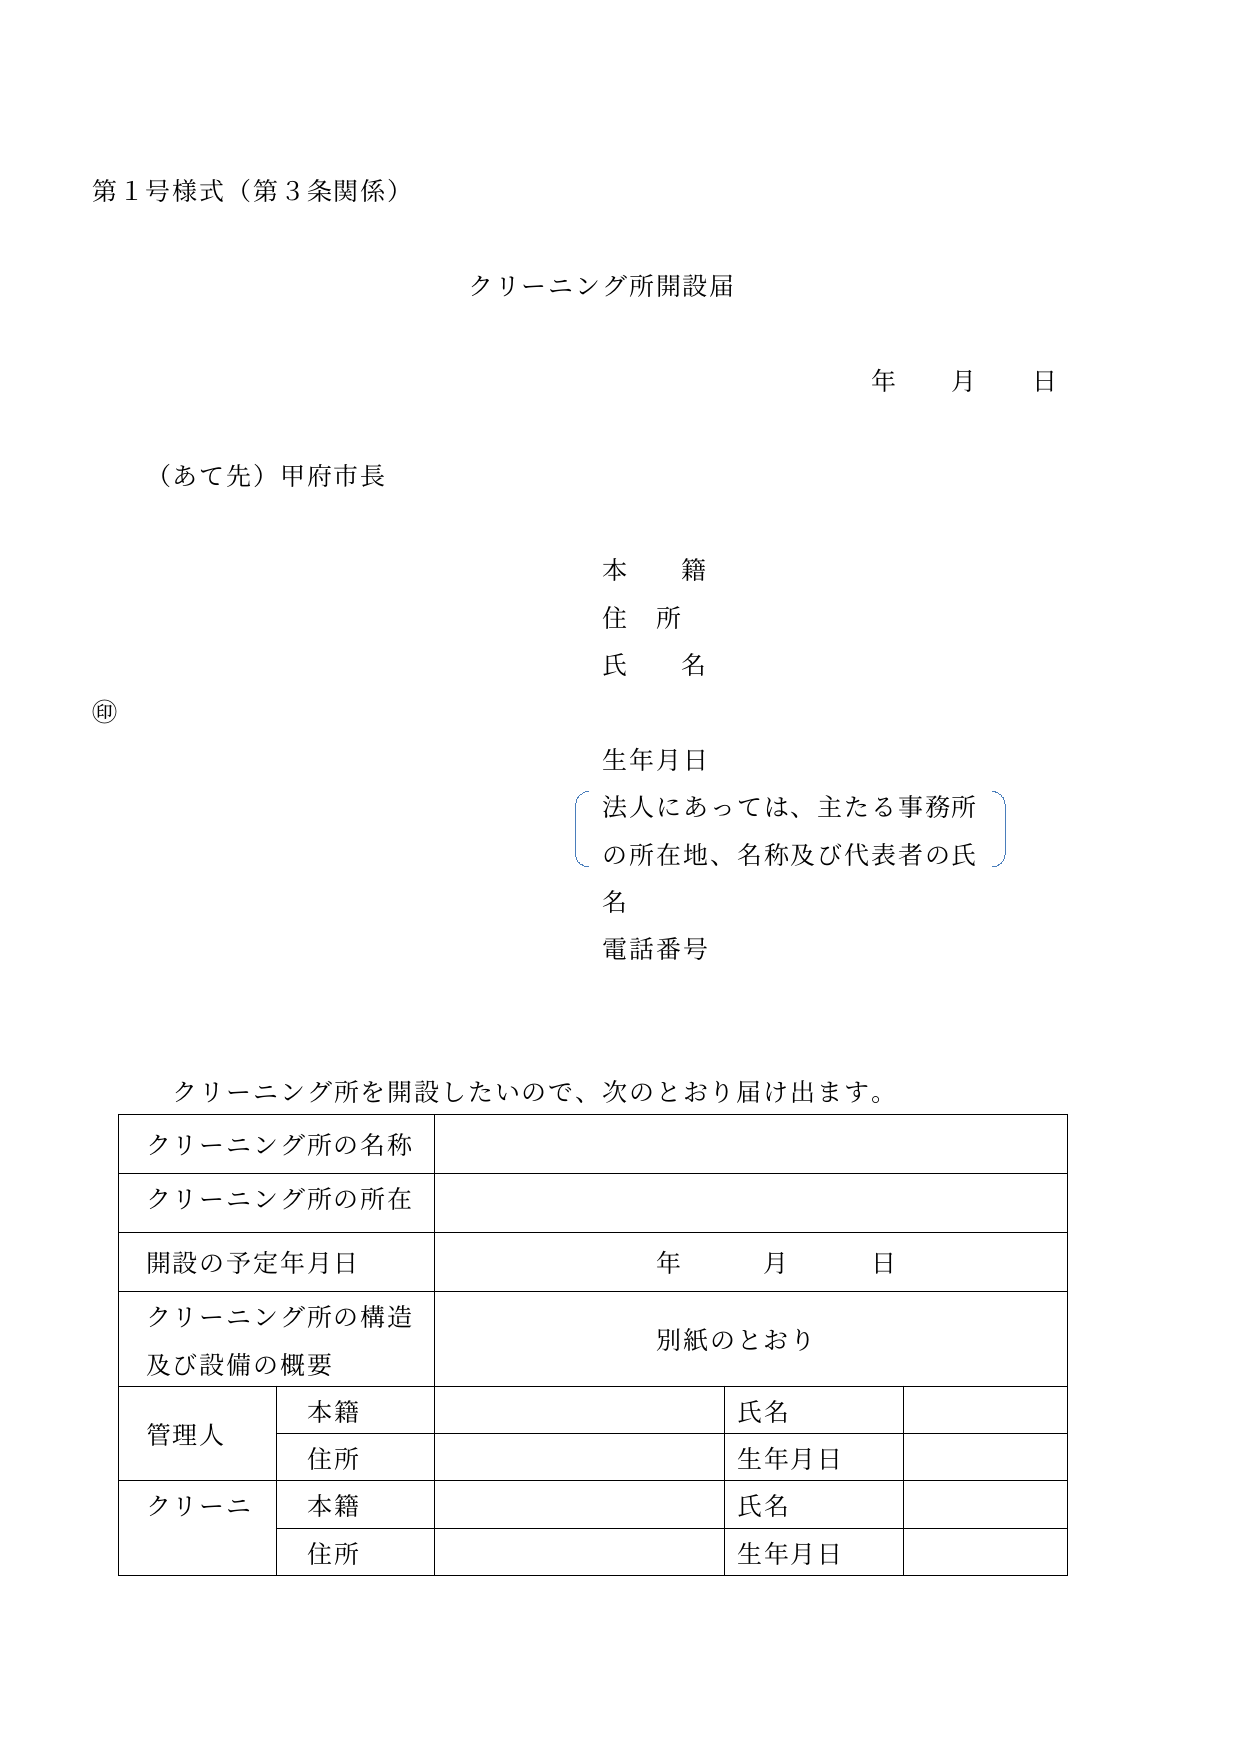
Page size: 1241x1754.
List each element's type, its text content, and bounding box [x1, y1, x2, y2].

table_cell 氏名 [725, 1387, 903, 1433]
table_cell [435, 1387, 724, 1433]
text 年 月 日 [92, 356, 1060, 403]
text 氏名 ㊞ [92, 640, 1059, 735]
table_cell [435, 1529, 724, 1575]
table_cell 管理人 [119, 1387, 276, 1480]
text 電話番号 [92, 924, 1059, 972]
text 本籍 [116, 545, 1059, 593]
table_cell 生年月日 [725, 1434, 903, 1480]
text クリーニング所開設届 [92, 261, 1059, 308]
table_header クリーニング所の名称 [119, 1115, 434, 1173]
table_cell 別紙のとおり [435, 1292, 1067, 1386]
text （あて先）甲府市長 [92, 450, 1059, 498]
table_cell 住所 [277, 1434, 434, 1480]
table_cell [904, 1434, 1067, 1480]
table_cell [435, 1434, 724, 1480]
table_cell クリーニング所の所在地 [119, 1174, 434, 1232]
table_cell [904, 1529, 1067, 1575]
table_cell 住所 [277, 1529, 434, 1575]
table_cell 年 月 日 [435, 1233, 1067, 1291]
text 第１号様式（第３条関係） [92, 166, 1059, 213]
table_cell 氏名 [725, 1481, 903, 1527]
table_cell [435, 1174, 1067, 1232]
table_cell [904, 1481, 1067, 1527]
table_cell クリーニング所の構造及び設備の概要 [119, 1292, 434, 1386]
table_cell 生年月日 [725, 1529, 903, 1575]
table_cell 本籍 [277, 1387, 434, 1433]
table_header [435, 1115, 1067, 1173]
table_cell 開設の予定年月日 [119, 1233, 434, 1291]
text 法人にあっては、主たる事務所の所在地、名称及び代表者の氏名 [589, 782, 999, 924]
table_cell クリーニング師 [119, 1481, 276, 1575]
text 生年月日 [92, 735, 1059, 782]
table_cell 本籍 [277, 1481, 434, 1527]
table_cell [435, 1481, 724, 1527]
text 住所 [116, 593, 1059, 640]
text クリーニング所を開設したいので、次のとおり届け出ます。 [92, 1067, 1059, 1114]
table_cell [904, 1387, 1067, 1433]
